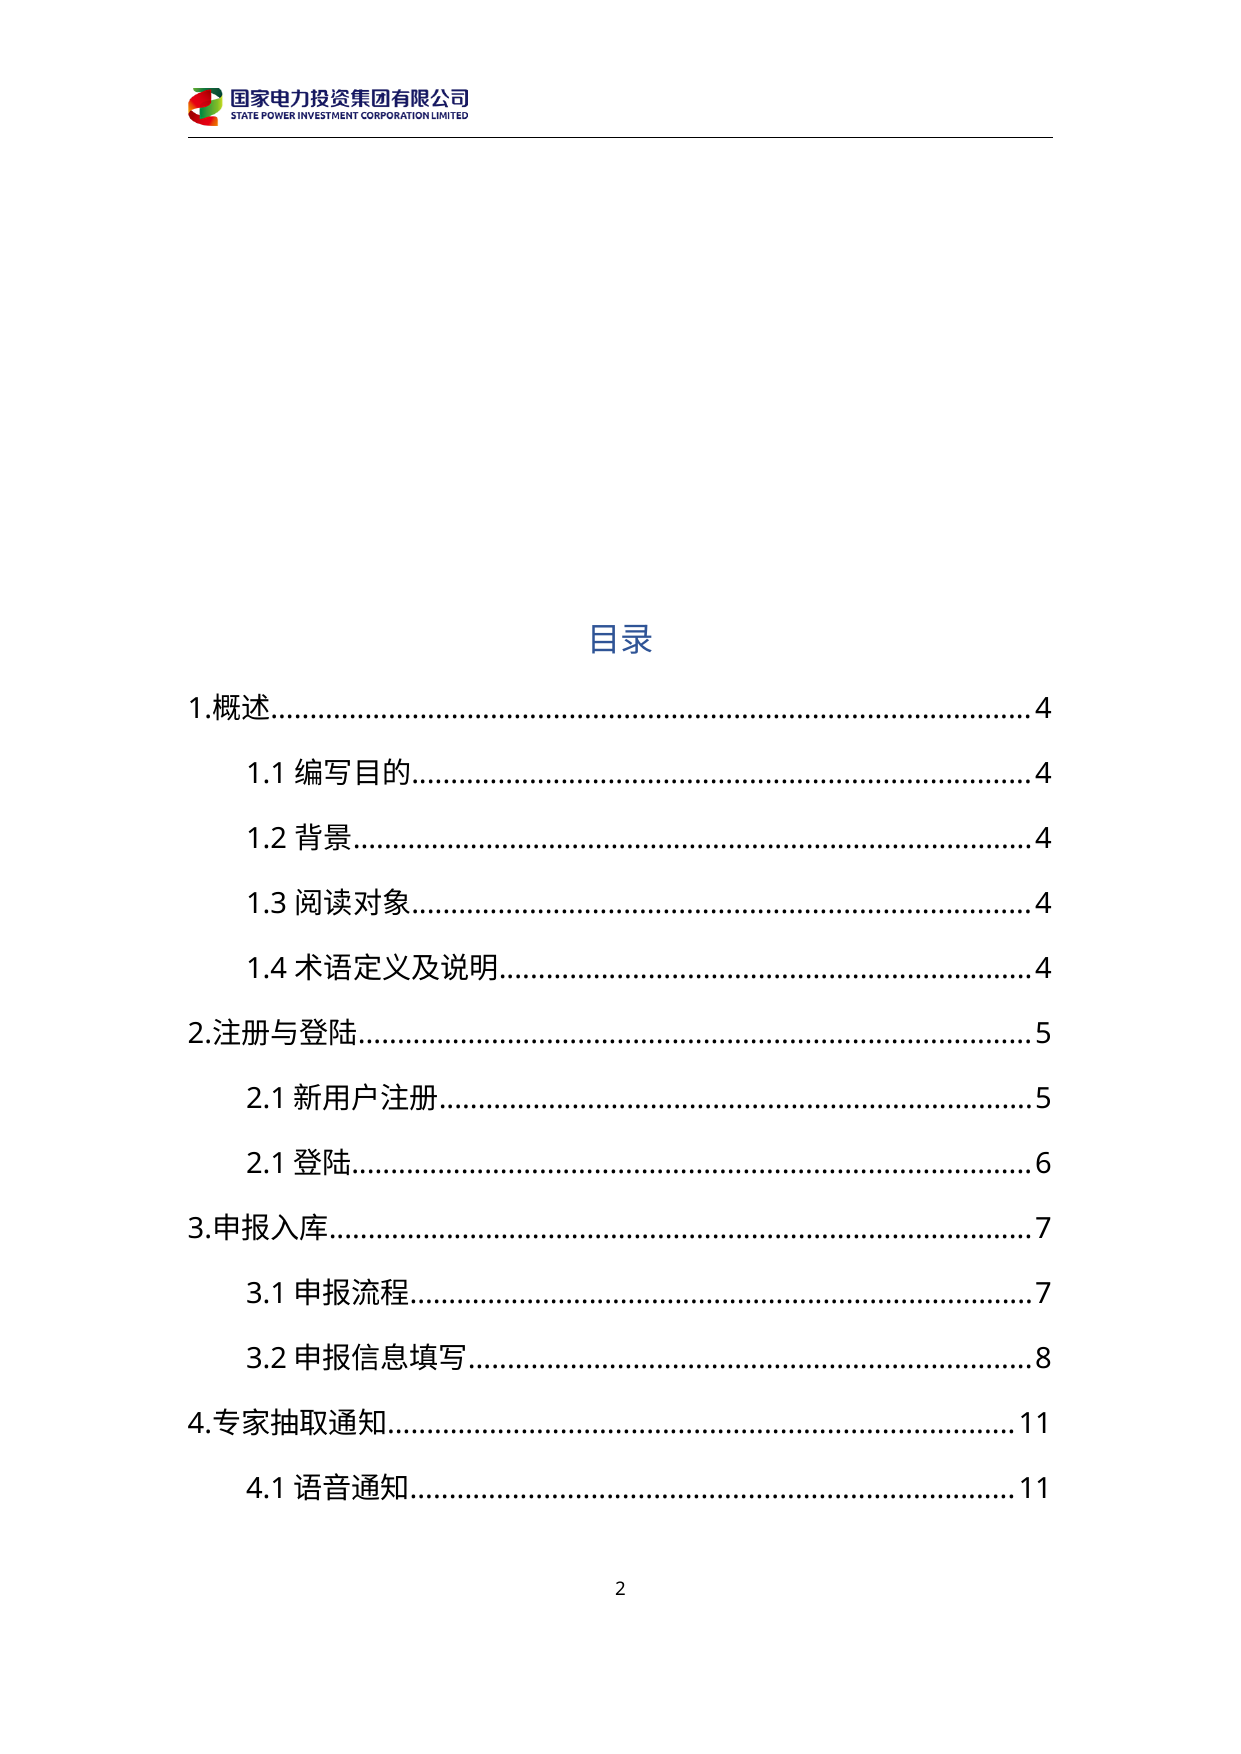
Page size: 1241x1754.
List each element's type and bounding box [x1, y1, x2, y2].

picture [187, 88, 469, 126]
